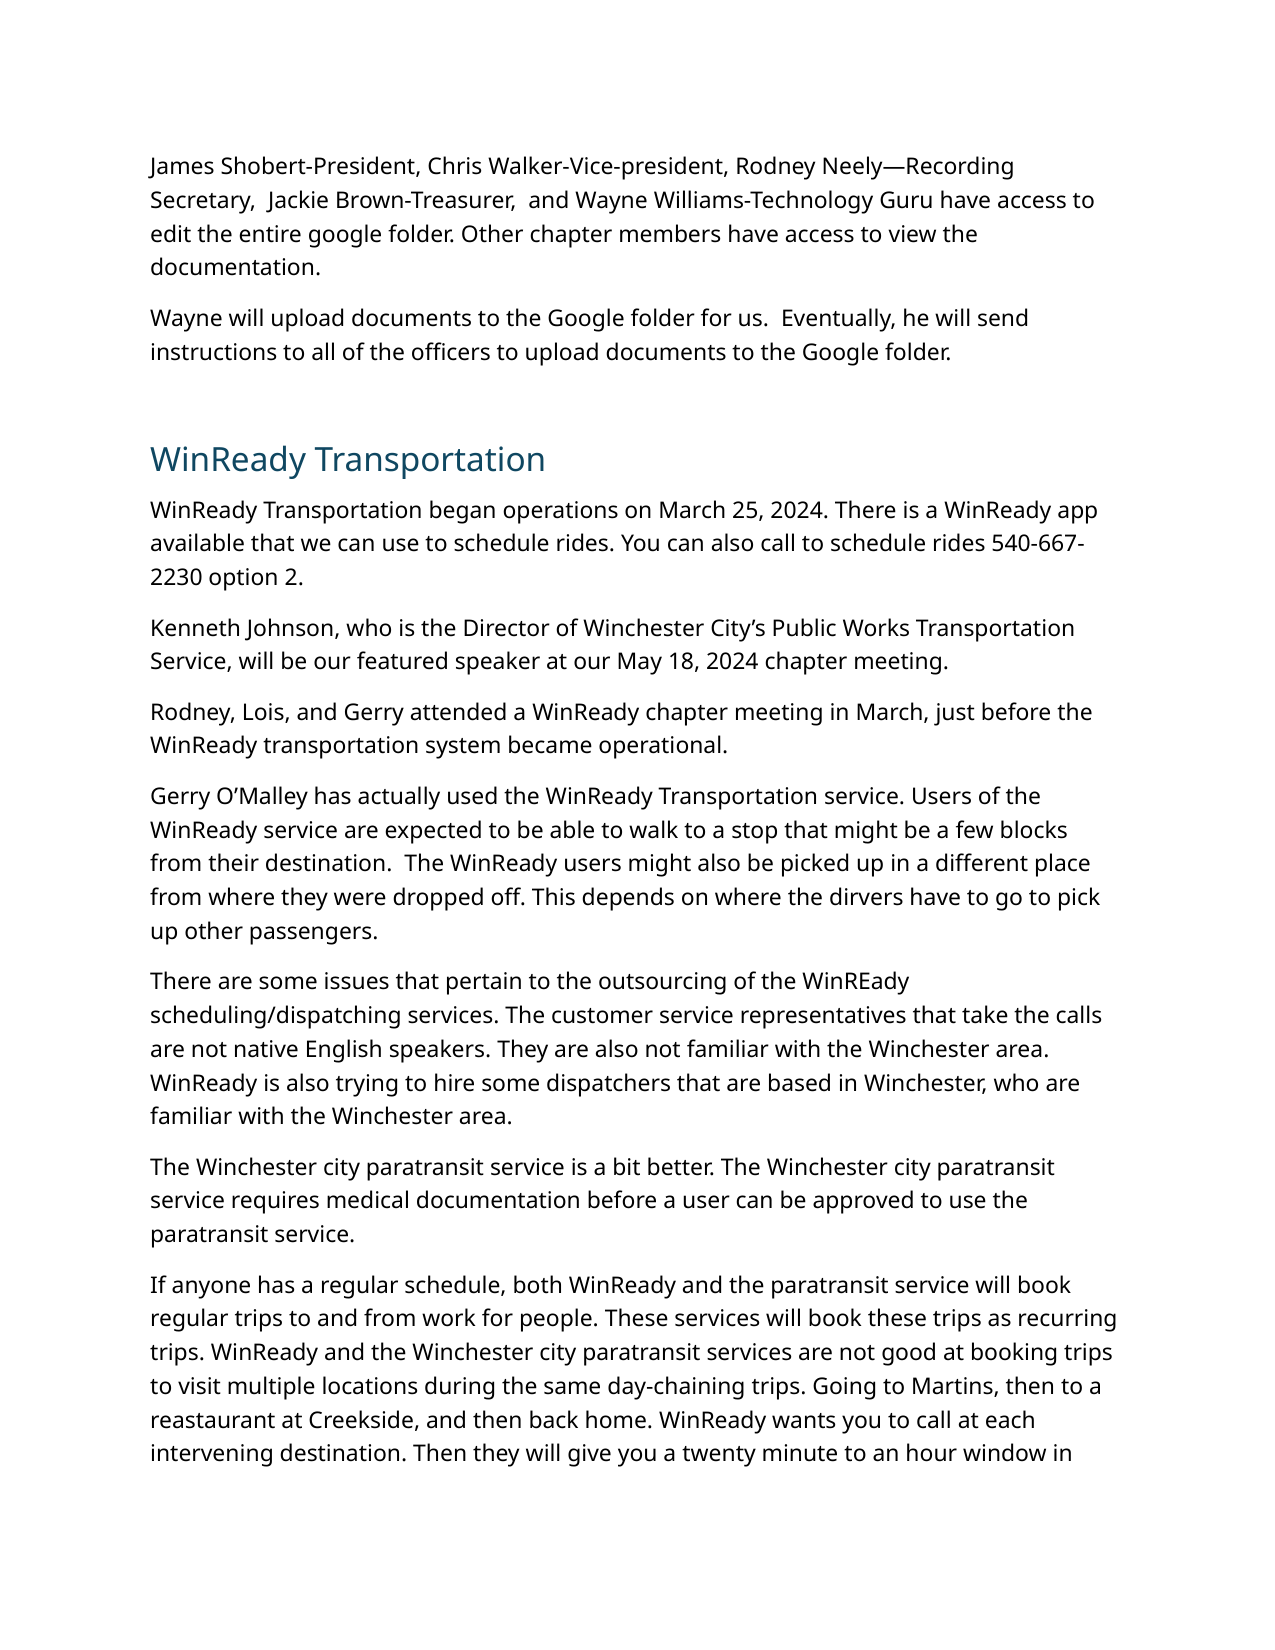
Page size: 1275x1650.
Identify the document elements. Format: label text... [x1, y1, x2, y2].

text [150, 1268, 1125, 1468]
text Gerry O’Malley has actually used the WinReady Transportation service. Users of the WinReady service are expected to be able to walk to a stop that might be a few blocks from their destination. The WinReady users might also be picked up in a different place from where they were dropped off. This depends on where the dirvers have to go to pick up other passengers. [150, 780, 1125, 946]
text Rodney, Lois, and Gerry attended a WinReady chapter meeting in March, just before the WinReady transportation system became operational. [150, 696, 1125, 761]
text Kenneth Johnson, who is the Director of Winchester City’s Public Works Transportation Service, will be our featured speaker at our May 18, 2024 chapter meeting. [150, 611, 1125, 676]
text The Winchester city paratransit service is a bit better. The Winchester city paratransit service requires medical documentation before a user can be approved to use the paratransit service. [150, 1151, 1125, 1249]
text James Shobert-President, Chris Walker-Vice-president, Rodney Neely—Recording Secretary, Jackie Brown-Treasurer, and Wayne Williams-Technology Guru have access to edit the entire google folder. Other chapter members have access to view the documentation. [150, 150, 1125, 282]
text WinReady Transportation began operations on March 25, 2024. There is a WinReady app available that we can use to schedule rides. You can also call to schedule rides 540-667-2230 option 2. [150, 493, 1125, 592]
text Wayne will upload documents to the Google folder for us. Eventually, he will send instructions to all of the officers to upload documents to the Google folder. [150, 302, 1125, 367]
text There are some issues that pertain to the outsourcing of the WinREady scheduling/dispatching services. The customer service representatives that take the calls are not native English speakers. They are also not familiar with the Winchester area. WinReady is also trying to hire some dispatchers that are based in Winchester, who are familiar with the Winchester area. [150, 965, 1125, 1131]
subtitle WinReady Transportation [150, 436, 1125, 482]
